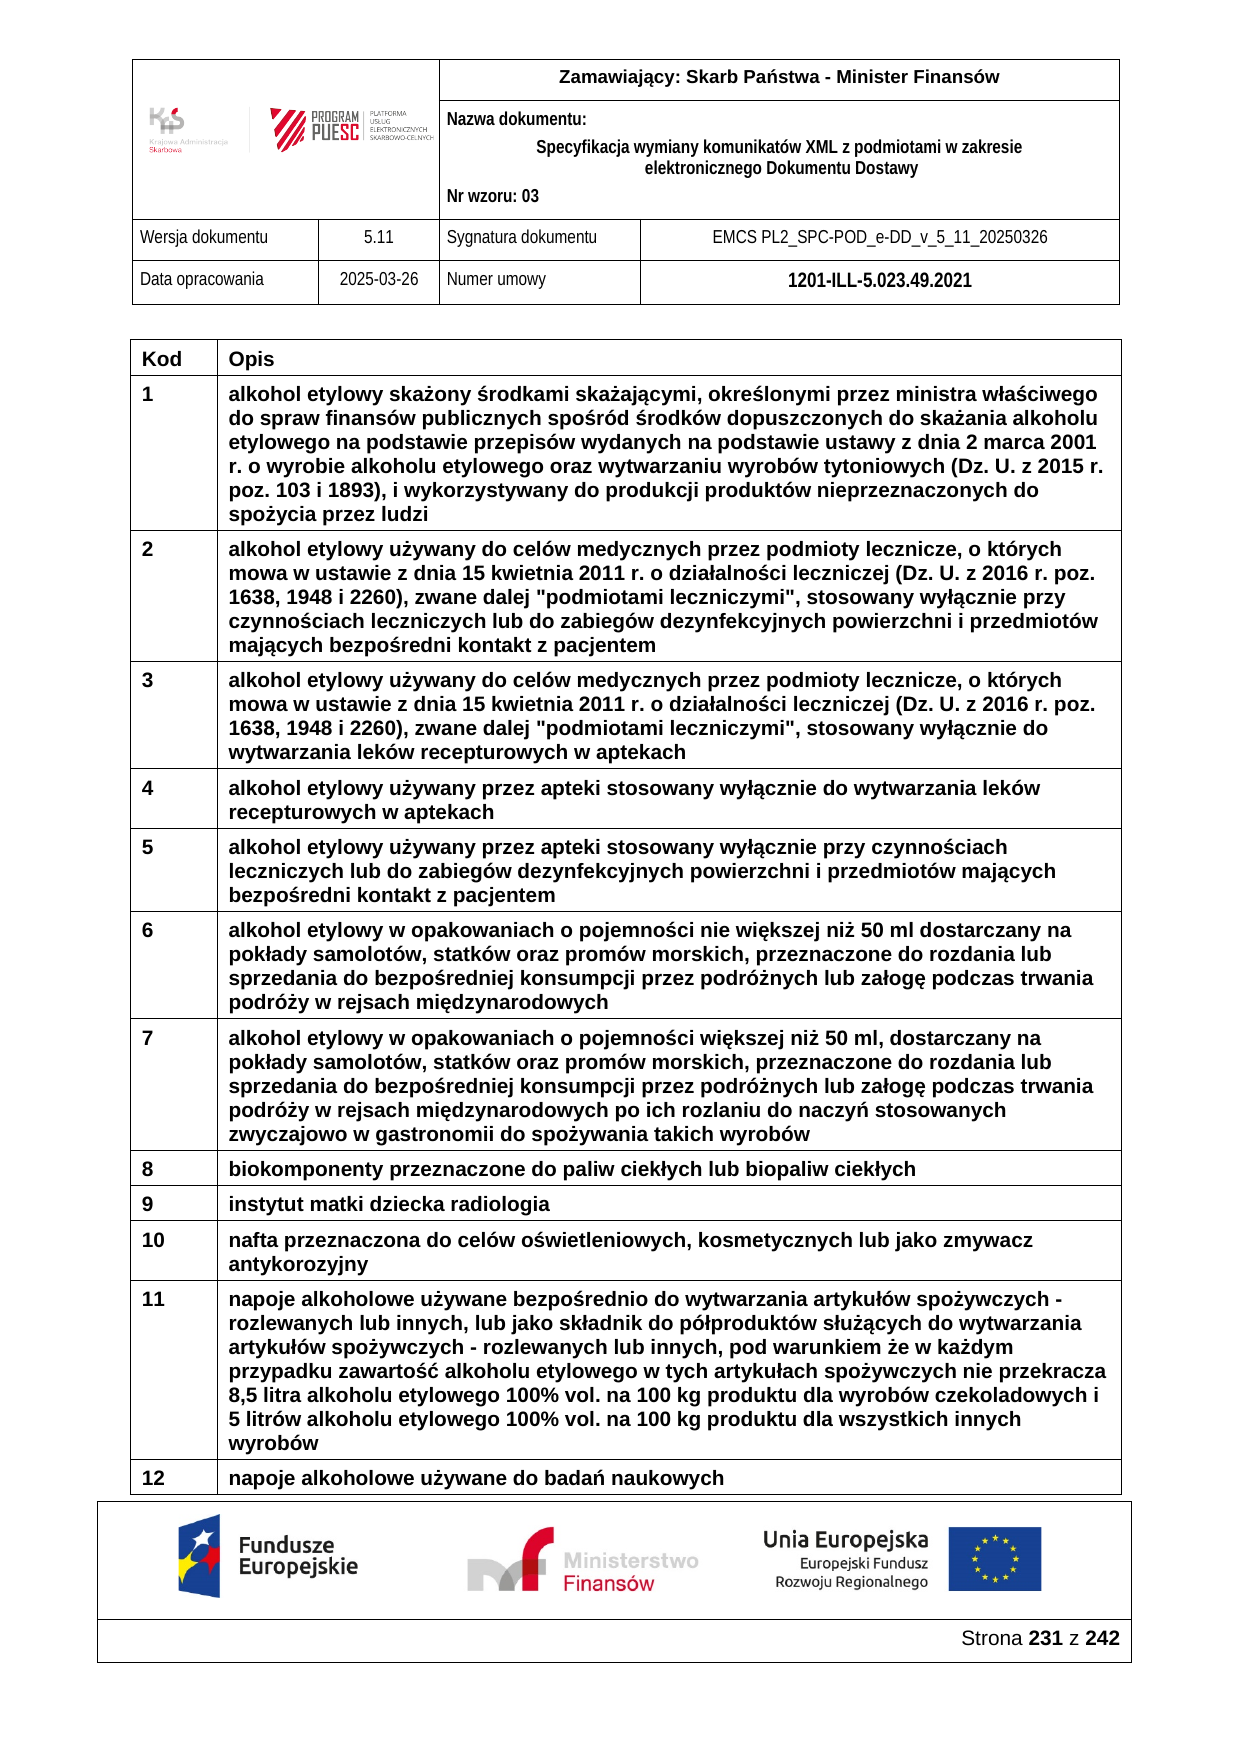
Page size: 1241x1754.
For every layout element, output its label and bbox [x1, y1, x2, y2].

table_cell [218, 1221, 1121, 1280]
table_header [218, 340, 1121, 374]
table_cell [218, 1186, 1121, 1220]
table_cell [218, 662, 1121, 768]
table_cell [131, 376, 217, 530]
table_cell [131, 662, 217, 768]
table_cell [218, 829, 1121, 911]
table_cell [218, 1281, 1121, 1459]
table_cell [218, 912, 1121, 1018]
picture [178, 1514, 1042, 1598]
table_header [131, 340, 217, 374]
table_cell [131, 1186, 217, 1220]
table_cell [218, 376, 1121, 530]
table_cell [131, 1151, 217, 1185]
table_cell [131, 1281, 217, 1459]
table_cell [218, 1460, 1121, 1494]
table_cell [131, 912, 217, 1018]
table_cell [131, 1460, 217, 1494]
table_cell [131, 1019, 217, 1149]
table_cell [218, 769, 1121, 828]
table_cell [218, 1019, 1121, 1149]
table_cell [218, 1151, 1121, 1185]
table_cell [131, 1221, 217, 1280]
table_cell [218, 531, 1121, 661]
picture [139, 97, 434, 163]
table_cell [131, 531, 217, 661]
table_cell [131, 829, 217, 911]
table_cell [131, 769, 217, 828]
